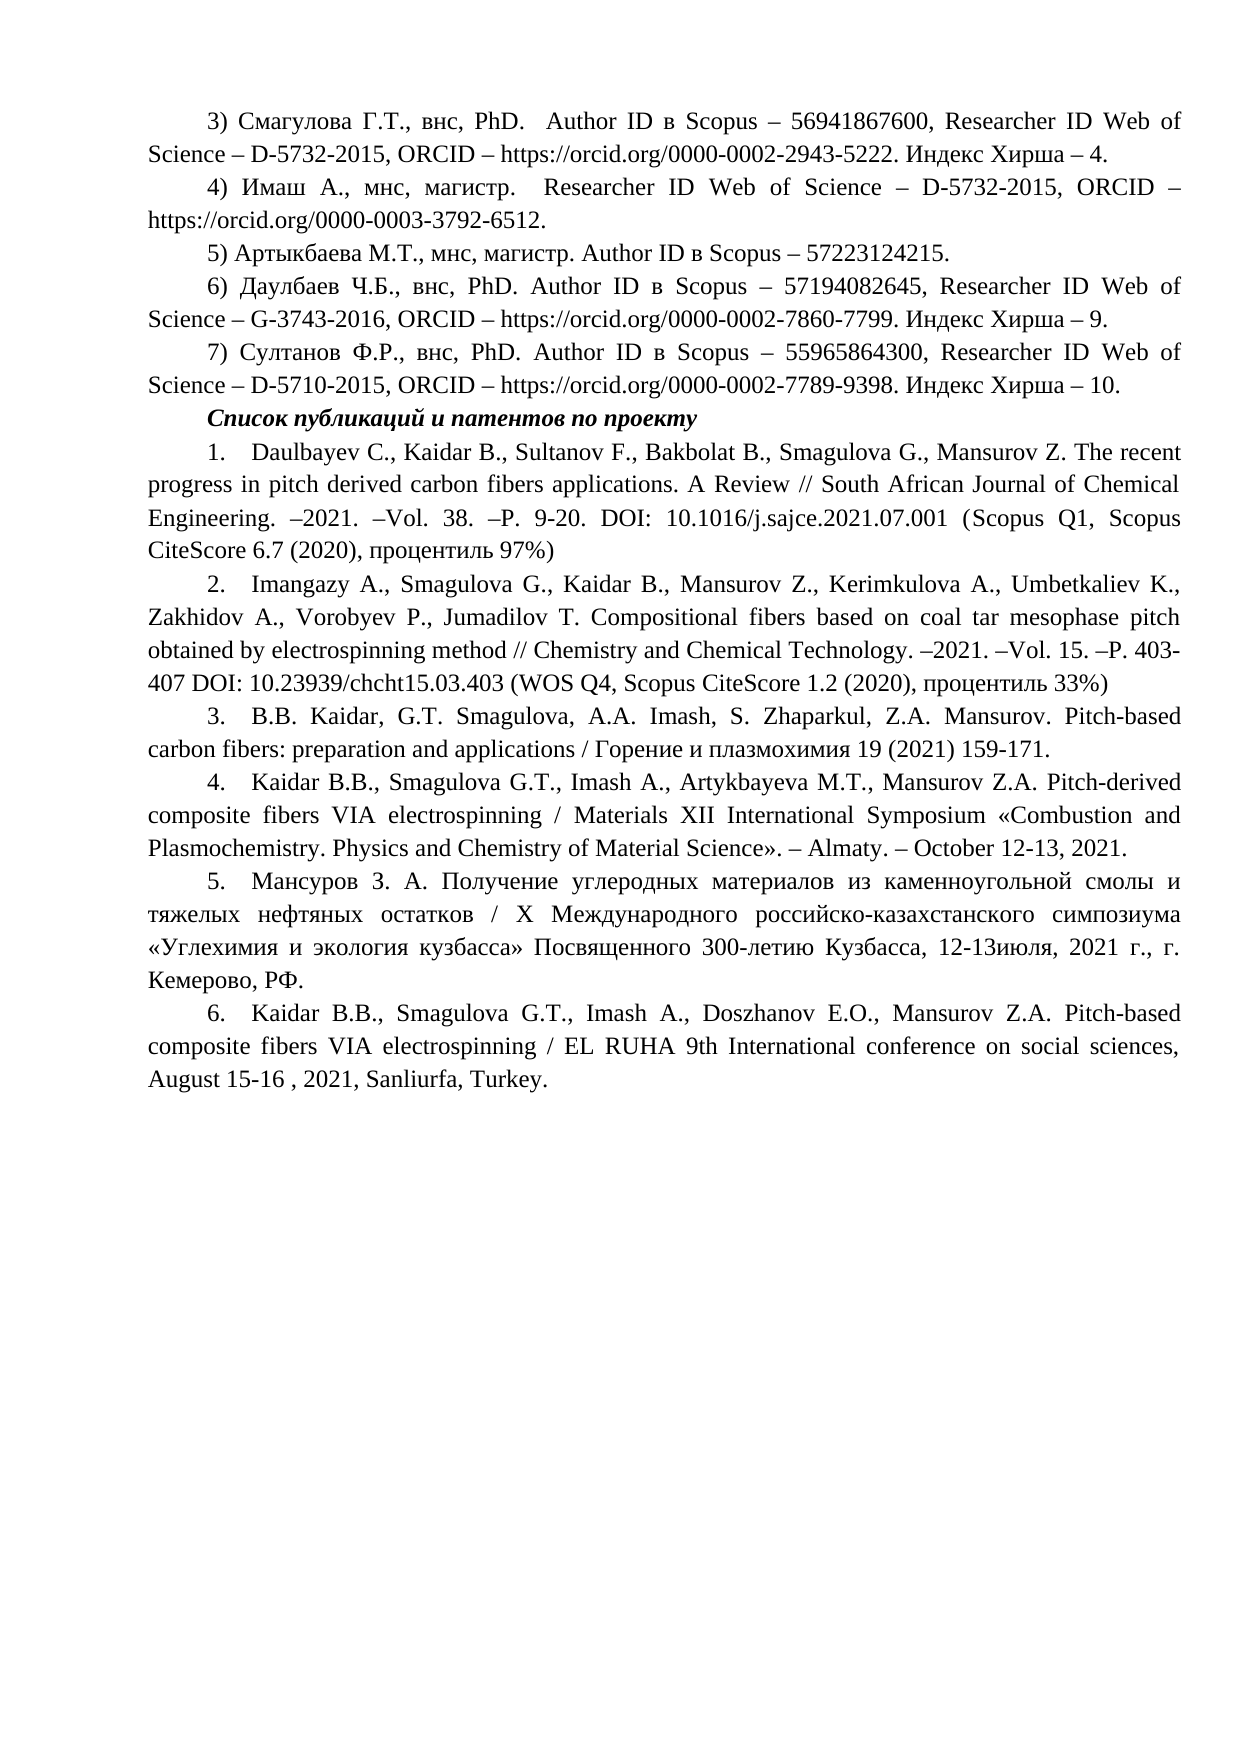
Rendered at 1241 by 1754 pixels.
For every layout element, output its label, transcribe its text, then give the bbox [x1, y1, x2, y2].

text 7) Султанов Ф.Р., внс, PhD. Author ID в Scopus – 55965864300, Researcher ID Web of Science – D-5710-2015, ORCID – https://orcid.org/0000-0002-7789-9398. Индекс Хирша – 10. [148, 337, 1181, 399]
list Мансуров З. А. Получение углеродных материалов из каменноугольной смолы и тяжелых нефтяных остатков / X Международного российско-казахстанского симпозиума «Углехимия и экология кузбасса» Посвященного 300-летию Кузбасса, 12-13июля, 2021 г., г. Кемерово, РФ. [148, 866, 1181, 994]
list Imangazy A., Smagulova G., Kaidar B., Mansurov Z., Kerimkulova A., Umbetkaliev K., Zakhidov A., Vorobyev P., Jumadilov T. Compositional fibers based on coal tar mesophase pitch obtained by electrospinning method // Chemistry and Chemical Technology. –2021. –Vol. 15. –P. 403-407 DOI: 10.23939/chcht15.03.403 (WOS Q4, Scopus CiteScore 1.2 (2020), процентиль 33%) [148, 569, 1181, 696]
list Kaidar B.B., Smagulova G.T., Imash A., Doszhanov E.O., Mansurov Z.A. Pitch-based composite fibers VIA electrospinning / EL RUHA 9th International conference on social sciences, August 15-16 , 2021, Sanliurfa, Turkey. [148, 998, 1181, 1093]
list Daulbayev C., Kaidar B., Sultanov F., Bakbolat B., Smagulova G., Mansurov Z. The recent progress in pitch derived carbon fibers applications. A Review // South African Journal of Chemical Engineering. –2021. –Vol. 38. –P. 9-20. DOI: 10.1016/j.sajce.2021.07.001 (Scopus Q1, Scopus CiteScore 6.7 (2020), процентиль 97%) [148, 437, 1181, 564]
list B.B. Kaidar, G.T. Smagulova, A.A. Imash, S. Zhaparkul, Z.A. Mansurov. Pitch-based carbon fibers: preparation and applications / Горение и плазмохимия 19 (2021) 159-171. [148, 701, 1181, 762]
text 4) Имаш А., мнс, магистр. Researcher ID Web of Science – D-5732-2015, ORCID – https://orcid.org/0000-0003-3792-6512. [148, 172, 1181, 234]
text 6) Даулбаев Ч.Б., внс, PhD. Author ID в Scopus – 57194082645, Researcher ID Web of Science – G-3743-2016, ORCID – https://orcid.org/0000-0002-7860-7799. Индекс Хирша – 9. [148, 271, 1181, 333]
text 5) Артыкбаева М.Т., мнс, магистр. Author ID в Scopus – 57223124215. [148, 238, 1181, 267]
text 3) Смагулова Г.Т., внс, PhD. Author ID в Scopus – 56941867600, Researcher ID Web of Science – D-5732-2015, ORCID – https://orcid.org/0000-0002-2943-5222. Индекс Хирша – 4. [148, 106, 1181, 168]
list Kaidar B.B., Smagulova G.T., Imash A., Artykbayeva M.T., Mansurov Z.A. Pitch-derived composite fibers VIA electrospinning / Materials XII International Symposium «Combustion and Plasmochemistry. Physics and Chemistry of Material Science». – Almaty. – October 12-13, 2021. [148, 767, 1181, 862]
text Список публикаций и патентов по проекту [148, 403, 1181, 432]
